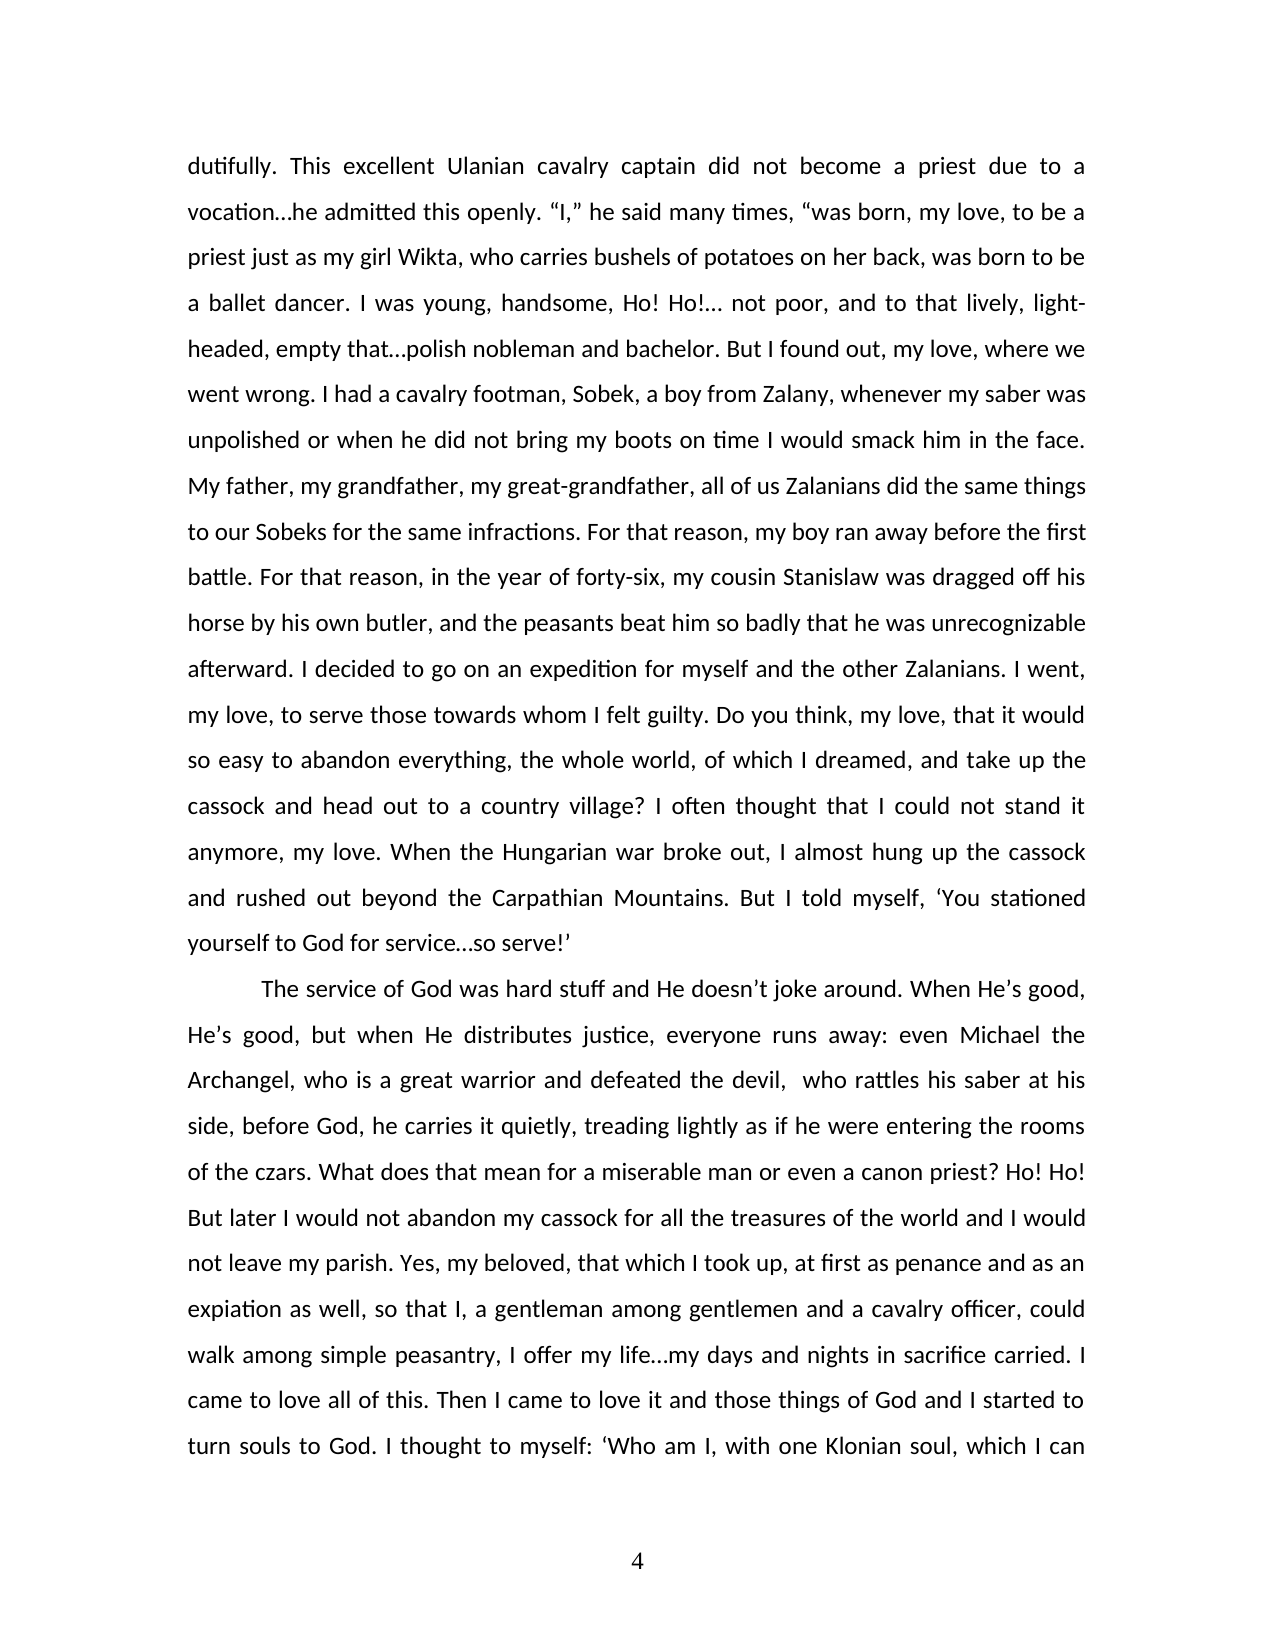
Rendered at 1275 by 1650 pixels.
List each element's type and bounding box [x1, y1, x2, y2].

text [187, 973, 1087, 1461]
text [187, 150, 1087, 958]
